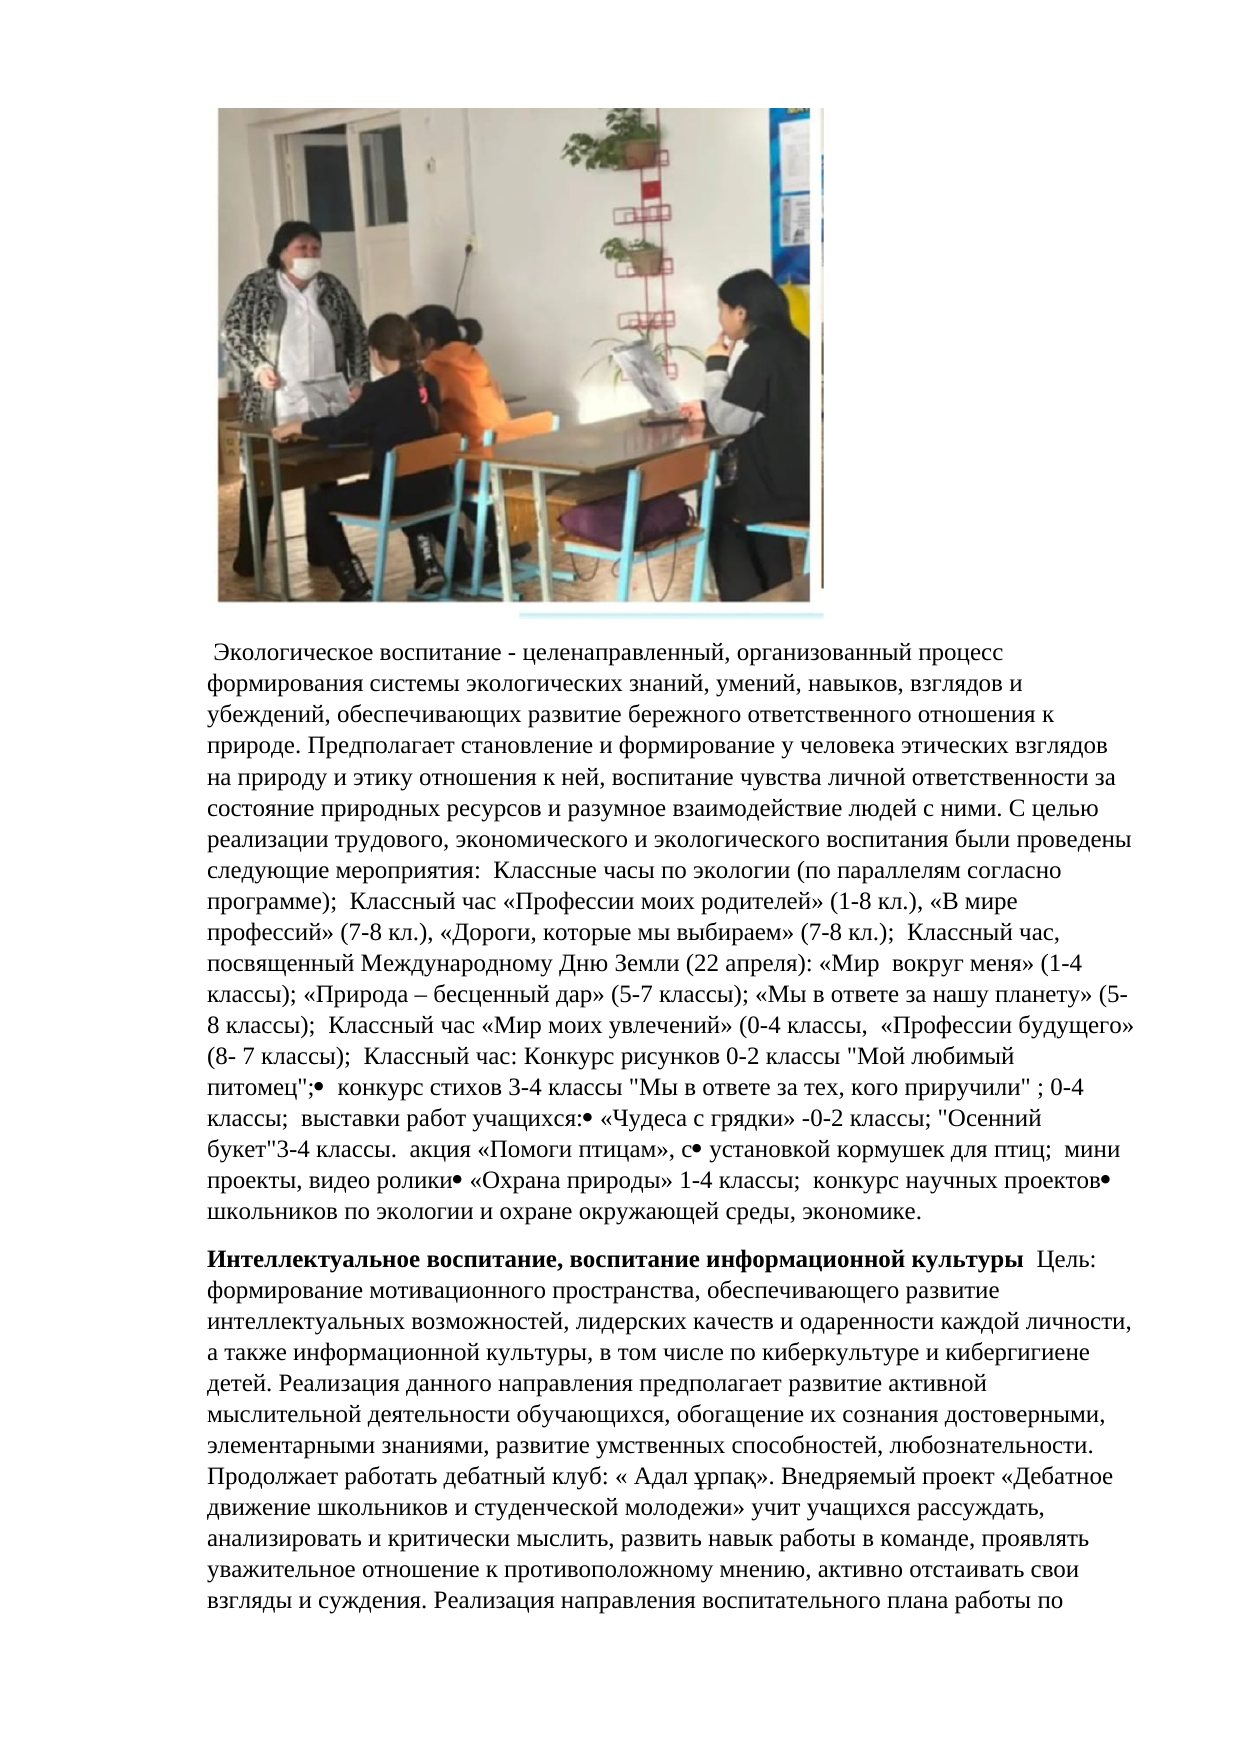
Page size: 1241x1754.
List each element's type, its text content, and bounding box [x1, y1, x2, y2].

picture [206, 108, 824, 619]
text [207, 1244, 1137, 1614]
text Экологическое воспитание - целенаправленный, организованный процесс формирования системы экологических знаний, умений, навыков, взглядов и убеждений, обеспечивающих развитие бережного ответственного отношения к природе. Предполагает становление и формирование у человека этических взглядов на природу и этику отношения к ней, воспитание чувства личной ответственности за состояние природных ресурсов и разумное взаимодействие людей с ними. С целью реализации трудового, экономического и экологического воспитания были проведены следующие мероприятия: Классные часы по экологии (по параллелям согласно программе); Классный час «Профессии моих родителей» (1-8 кл.), «В мире профессий» (7-8 кл.), «Дороги, которые мы выбираем» (7-8 кл.); Классный час, посвященный Международному Дню Земли (22 апреля): «Мир вокруг меня» (1-4 классы); «Природа – бесценный дар» (5-7 классы); «Мы в ответе за нашу планету» (5-8 классы); Классный час «Мир моих увлечений» (0-4 классы, «Профессии будущего» (8- 7 классы); Классный час: Конкурс рисунков 0-2 классы "Мой любимый питомец"; конкурс стихов 3-4 классы "Мы в ответе за тех, кого приручили" ; 0-4 классы; выставки работ учащихся: «Чудеса с грядки» -0-2 классы; "Осенний букет"3-4 классы. акция «Помоги птицам», с установкой кормушек для птиц; мини проекты, видео ролики «Охрана природы» 1-4 классы; конкурс научных проектов школьников по экологии и охране окружающей среды, экономике. [207, 637, 1137, 1225]
